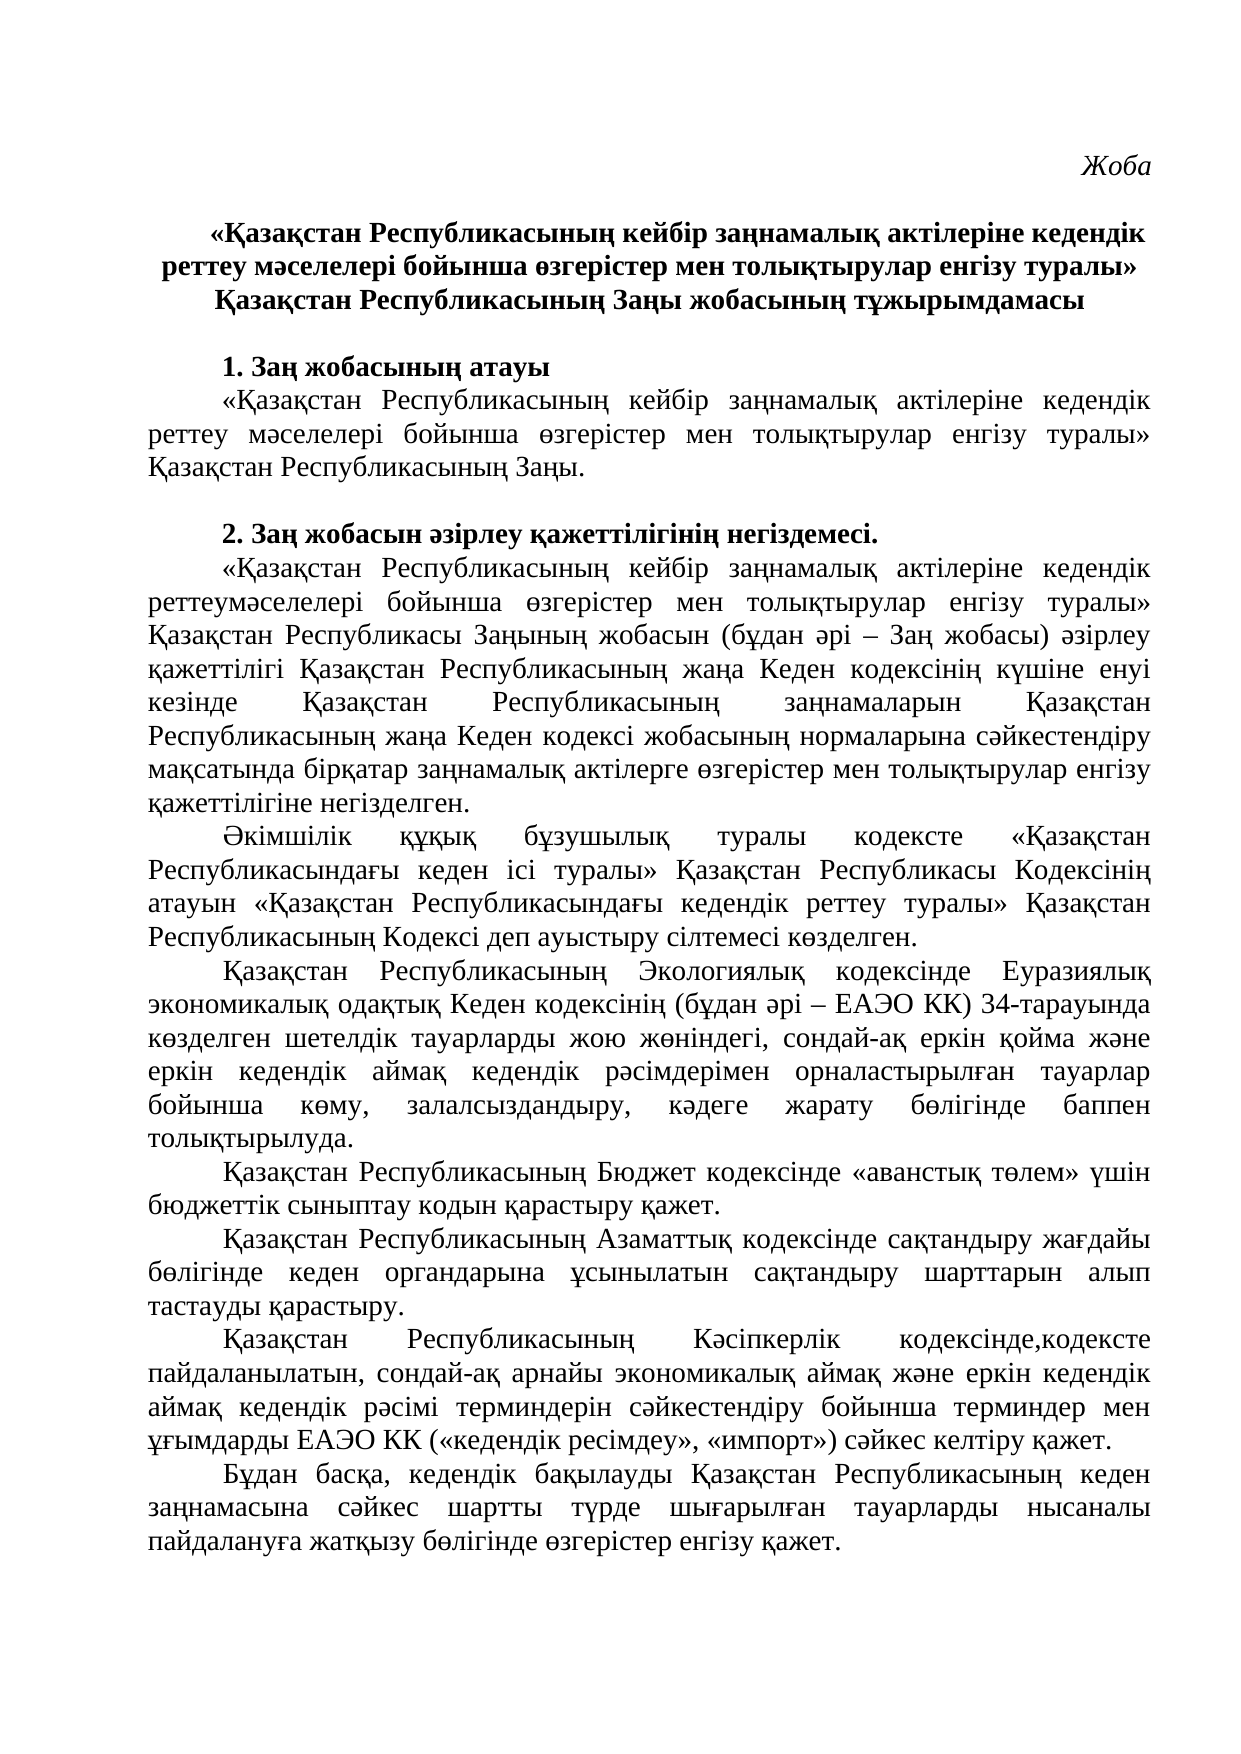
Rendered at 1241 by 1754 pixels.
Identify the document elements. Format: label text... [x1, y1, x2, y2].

text 2. Заң жобасын әзірлеу қажеттілігінің негіздемесі. [148, 517, 1152, 550]
text Бұдан басқа, кедендік бақылауды Қазақстан Республикасының кеден заңнамасына сәйкес шартты түрде шығарылған тауарларды нысаналы пайдалануға жатқызу бөлігінде өзгерістер енгізу қажет. [148, 1456, 1152, 1556]
text «Қазақстан Республикасының кейбір заңнамалық актілеріне кедендік реттеу мәселелері бойынша өзгерістер мен толықтырулар енгізу туралы» Қазақстан Республикасының Заңы жобасының тұжырымдамасы [148, 215, 1152, 315]
text Әкімшілік құқық бұзушылық туралы кодексте «Қазақстан Республикасындағы кеден ісі туралы» Қазақстан Республикасы Кодексінің атауын «Қазақстан Республикасындағы кедендік реттеу туралы» Қазақстан Республикасының Кодексі деп ауыстыру сілтемесі көзделген. [148, 818, 1152, 953]
text «Қазақстан Республикасының кейбір заңнамалық актілеріне кедендік реттеу мәселелері бойынша өзгерістер мен толықтырулар енгізу туралы» Қазақстан Республикасының Заңы. [148, 382, 1152, 483]
text Қазақстан Республикасының Бюджет кодексінде «аванстық төлем» үшін бюджеттік сыныптау кодын қарастыру қажет. [148, 1154, 1152, 1221]
text 1. Заң жобасының атауы [148, 349, 1152, 382]
text Қазақстан Республикасының Экологиялық кодексінде Еуразиялық экономикалық одақтық Кеден кодексінің (бұдан әрі – ЕАЭО КК) 34-тарауында көзделген шетелдік тауарларды жою жөніндегі, сондай-ақ еркін қойма және еркін кедендік аймақ кедендік рәсімдерімен орналастырылған тауарлар бойынша көму, залалсыздандыру, кәдеге жарату бөлігінде баппен толықтырылуда. [148, 953, 1152, 1154]
text Қазақстан Республикасының Азаматтық кодексінде сақтандыру жағдайы бөлігінде кеден органдарына ұсынылатын сақтандыру шарттарын алып тастауды қарастыру. [148, 1221, 1152, 1322]
text «Қазақстан Республикасының кейбір заңнамалық актілеріне кедендік реттеумәселелері бойынша өзгерістер мен толықтырулар енгізу туралы» Қазақстан Республикасы Заңының жобасын (бұдан әрі – Заң жобасы) әзірлеу қажеттілігі Қазақстан Республикасының жаңа Кеден кодексінің күшіне енуі кезінде Қазақстан Республикасының заңнамаларын Қазақстан Республикасының жаңа Кеден кодексі жобасының нормаларына сәйкестендіру мақсатында бірқатар заңнамалық актілерге өзгерістер мен толықтырулар енгізу қажеттілігіне негізделген. [148, 550, 1152, 818]
text Қазақстан Республикасының Кәсіпкерлік кодексінде,кодексте пайдаланылатын, сондай-ақ арнайы экономикалық аймақ және еркін кедендік аймақ кедендік рәсімі терминдерін сәйкестендіру бойынша терминдер мен ұғымдарды ЕАЭО КК («кедендік ресімдеу», «импорт») сәйкес келтіру қажет. [148, 1322, 1152, 1456]
text Жоба [148, 148, 1152, 181]
